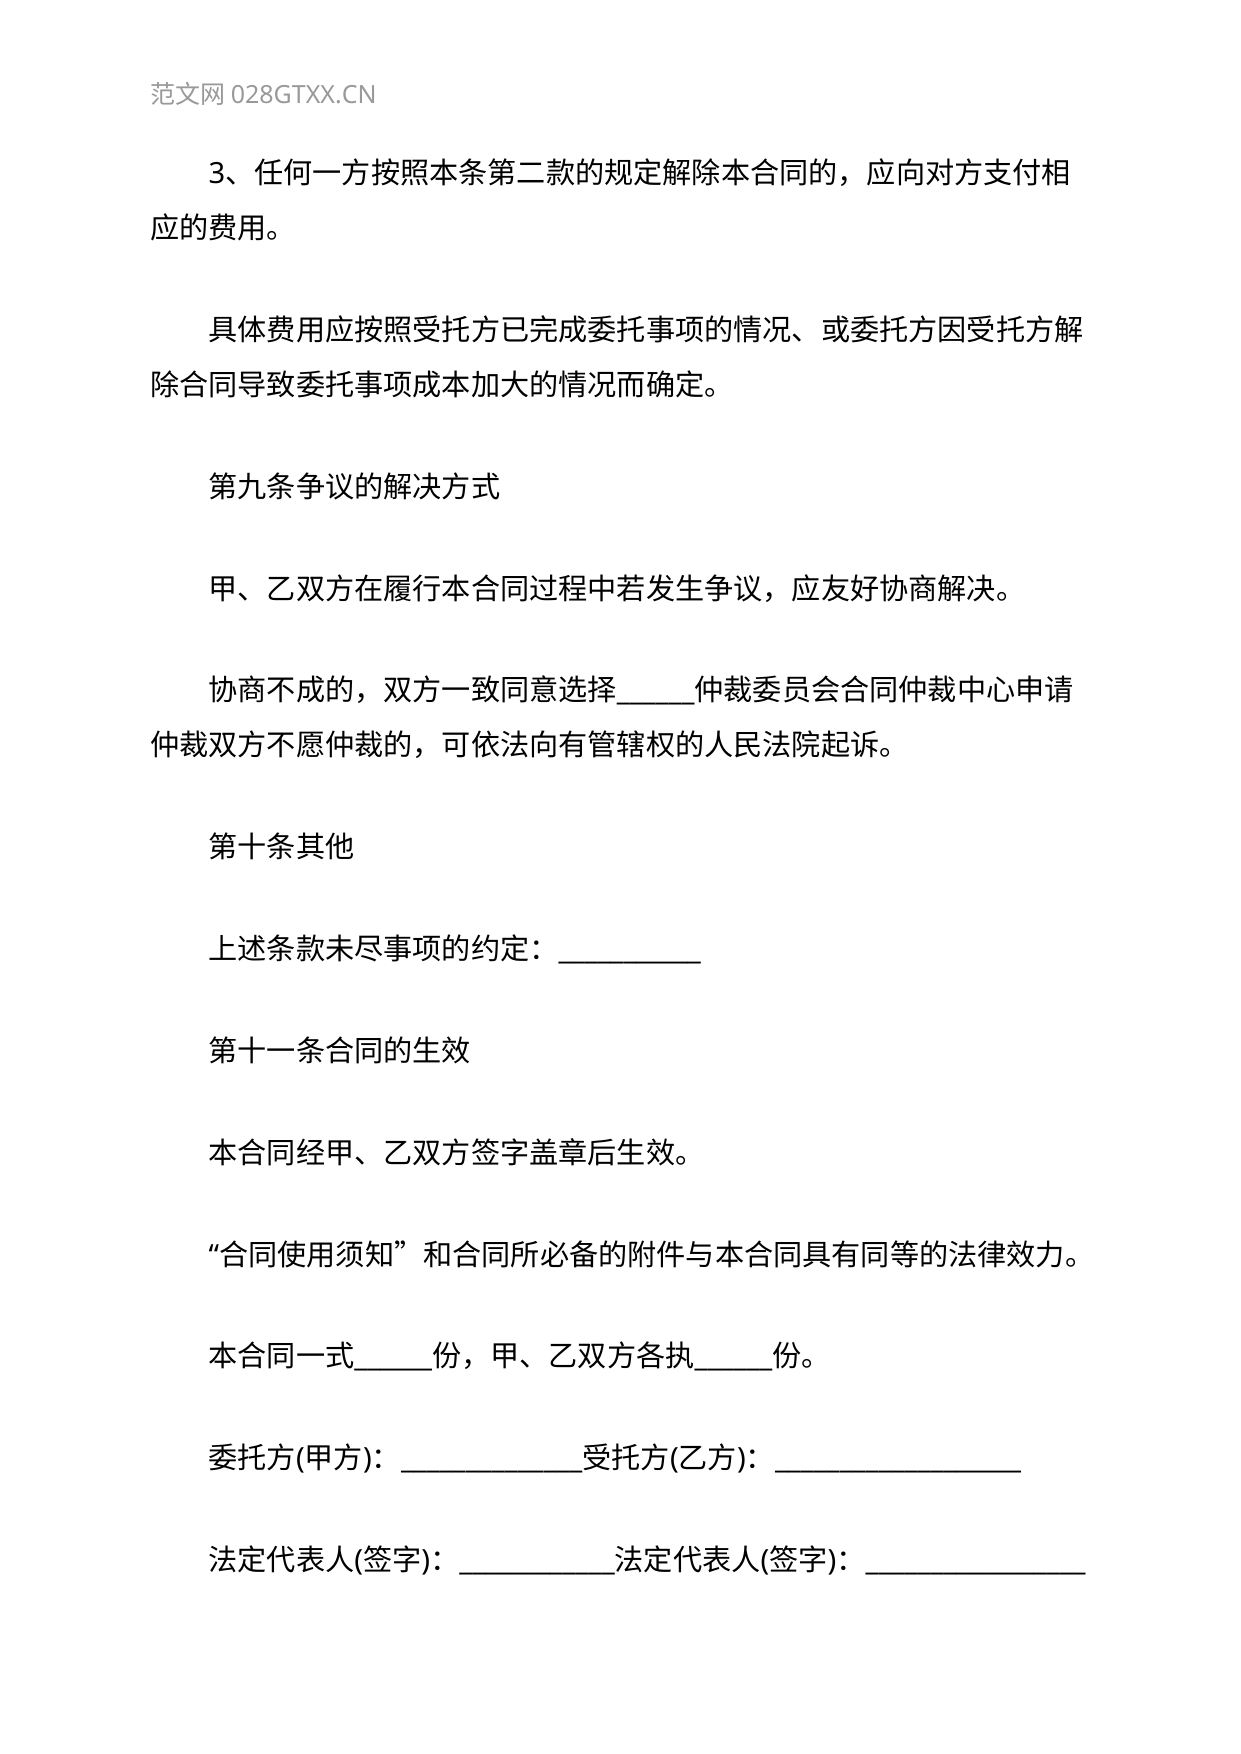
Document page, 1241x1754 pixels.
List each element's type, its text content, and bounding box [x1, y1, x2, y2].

text 本合同经甲、乙双方签字盖章后生效。 [150, 1129, 1090, 1172]
text 第九条争议的解决方式 [150, 463, 1090, 506]
text “合同使用须知”和合同所必备的附件与本合同具有同等的法律效力。 [150, 1231, 1090, 1273]
text 上述条款未尽事项的约定：___________ [150, 926, 1090, 968]
text 委托方(甲方)：______________受托方(乙方)：___________________ [150, 1435, 1090, 1477]
text 协商不成的，双方一致同意选择______仲裁委员会合同仲裁中心申请仲裁双方不愿仲裁的，可依法向有管辖权的人民法院起诉。 [150, 667, 1090, 764]
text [150, 1537, 1090, 1579]
text 甲、乙双方在履行本合同过程中若发生争议，应友好协商解决。 [150, 565, 1090, 607]
text 具体费用应按照受托方已完成委托事项的情况、或委托方因受托方解除合同导致委托事项成本加大的情况而确定。 [150, 307, 1090, 404]
text 第十条其他 [150, 824, 1090, 866]
text 3、任何一方按照本条第二款的规定解除本合同的，应向对方支付相应的费用。 [150, 150, 1090, 247]
text 第十一条合同的生效 [150, 1027, 1090, 1070]
text 本合同一式______份，甲、乙双方各执______份。 [150, 1333, 1090, 1375]
